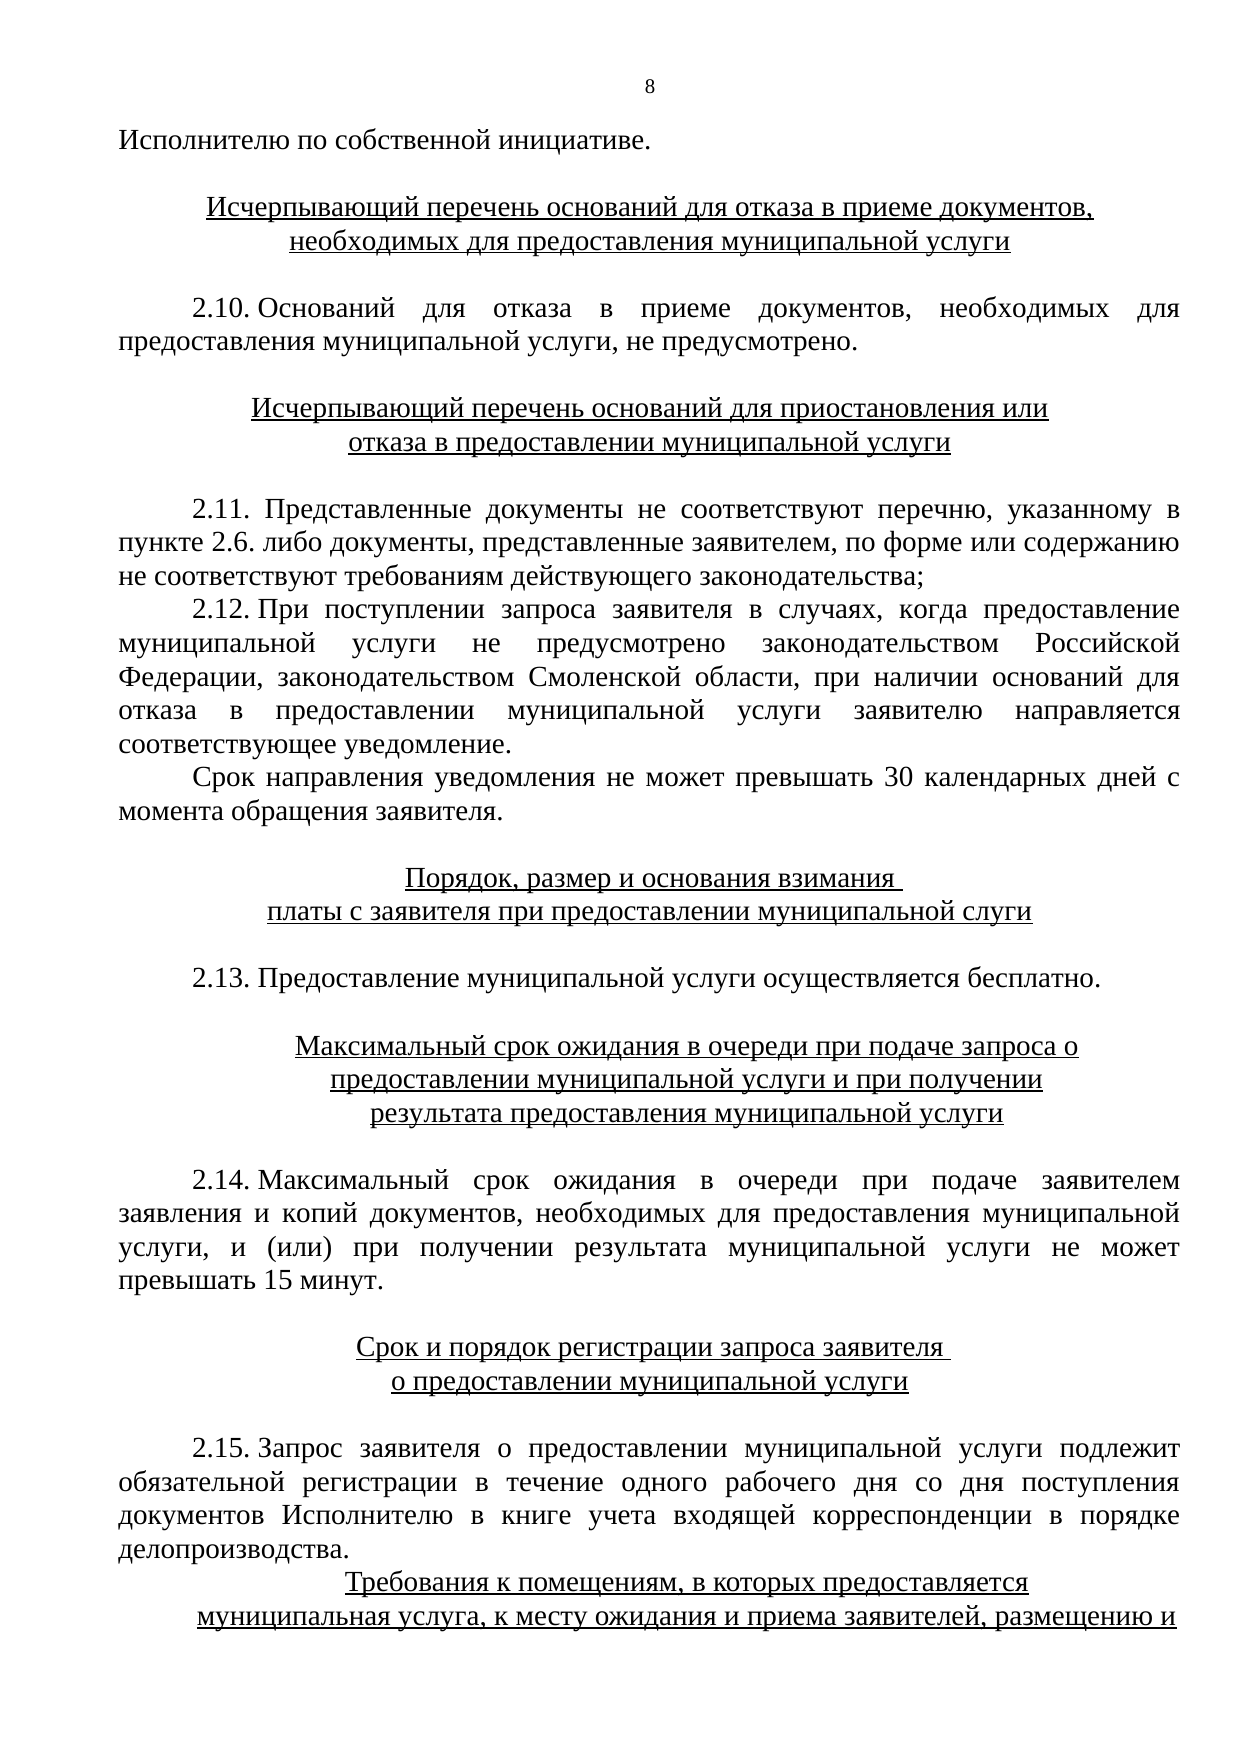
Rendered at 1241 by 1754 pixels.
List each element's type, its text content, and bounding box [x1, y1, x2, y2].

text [118, 122, 1181, 156]
text предоставлении муниципальной услуги и при получении [118, 1061, 1181, 1095]
text 2.15. Запрос заявителя о предоставлении муниципальной услуги подлежит обязательной регистрации в течение одного рабочего дня со дня поступления документов Исполнителю в книге учета входящей корреспонденции в порядке делопроизводства. [118, 1430, 1181, 1564]
text платы с заявителя при предоставлении муниципальной слуги [118, 893, 1181, 927]
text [118, 1598, 1181, 1631]
text отказа в предоставлении муниципальной услуги [118, 424, 1181, 457]
text Максимальный срок ожидания в очереди при подаче запроса о [118, 1028, 1181, 1061]
text 2.13. Предоставление муниципальной услуги осуществляется бесплатно. [118, 961, 1181, 994]
text 2.14. Максимальный срок ожидания в очереди при подаче заявителем заявления и копий документов, необходимых для предоставления муниципальной услуги, и (или) при получении результата муниципальной услуги не может превышать 15 минут. [118, 1162, 1181, 1296]
text Требования к помещениям, в которых предоставляется [118, 1564, 1181, 1598]
text Срок и порядок регистрации запроса заявителя [118, 1329, 1181, 1363]
text 2.12. При поступлении запроса заявителя в случаях, когда предоставление муниципальной услуги не предусмотрено законодательством Российской Федерации, законодательством Смоленской области, при наличии оснований для отказа в предоставлении муниципальной услуги заявителю направляется соответствующее уведомление. [118, 592, 1181, 759]
text Срок направления уведомления не может превышать 30 календарных дней с момента обращения заявителя. [118, 759, 1181, 826]
text Исчерпывающий перечень оснований для отказа в приеме документов, необходимых для предоставления муниципальной услуги [118, 189, 1181, 256]
text 2.11. Представленные документы не соответствуют перечню, указанному в пункте 2.6. либо документы, представленные заявителем, по форме или содержанию не соответствуют требованиям действующего законодательства; [118, 491, 1181, 592]
text Исчерпывающий перечень оснований для приостановления или [118, 390, 1181, 424]
text результата предоставления муниципальной услуги [118, 1095, 1181, 1128]
text 2.10. Оснований для отказа в приеме документов, необходимых для предоставления муниципальной услуги, не предусмотрено. [118, 290, 1181, 357]
text Порядок, размер и основания взимания [118, 860, 1181, 893]
text о предоставлении муниципальной услуги [118, 1363, 1181, 1397]
